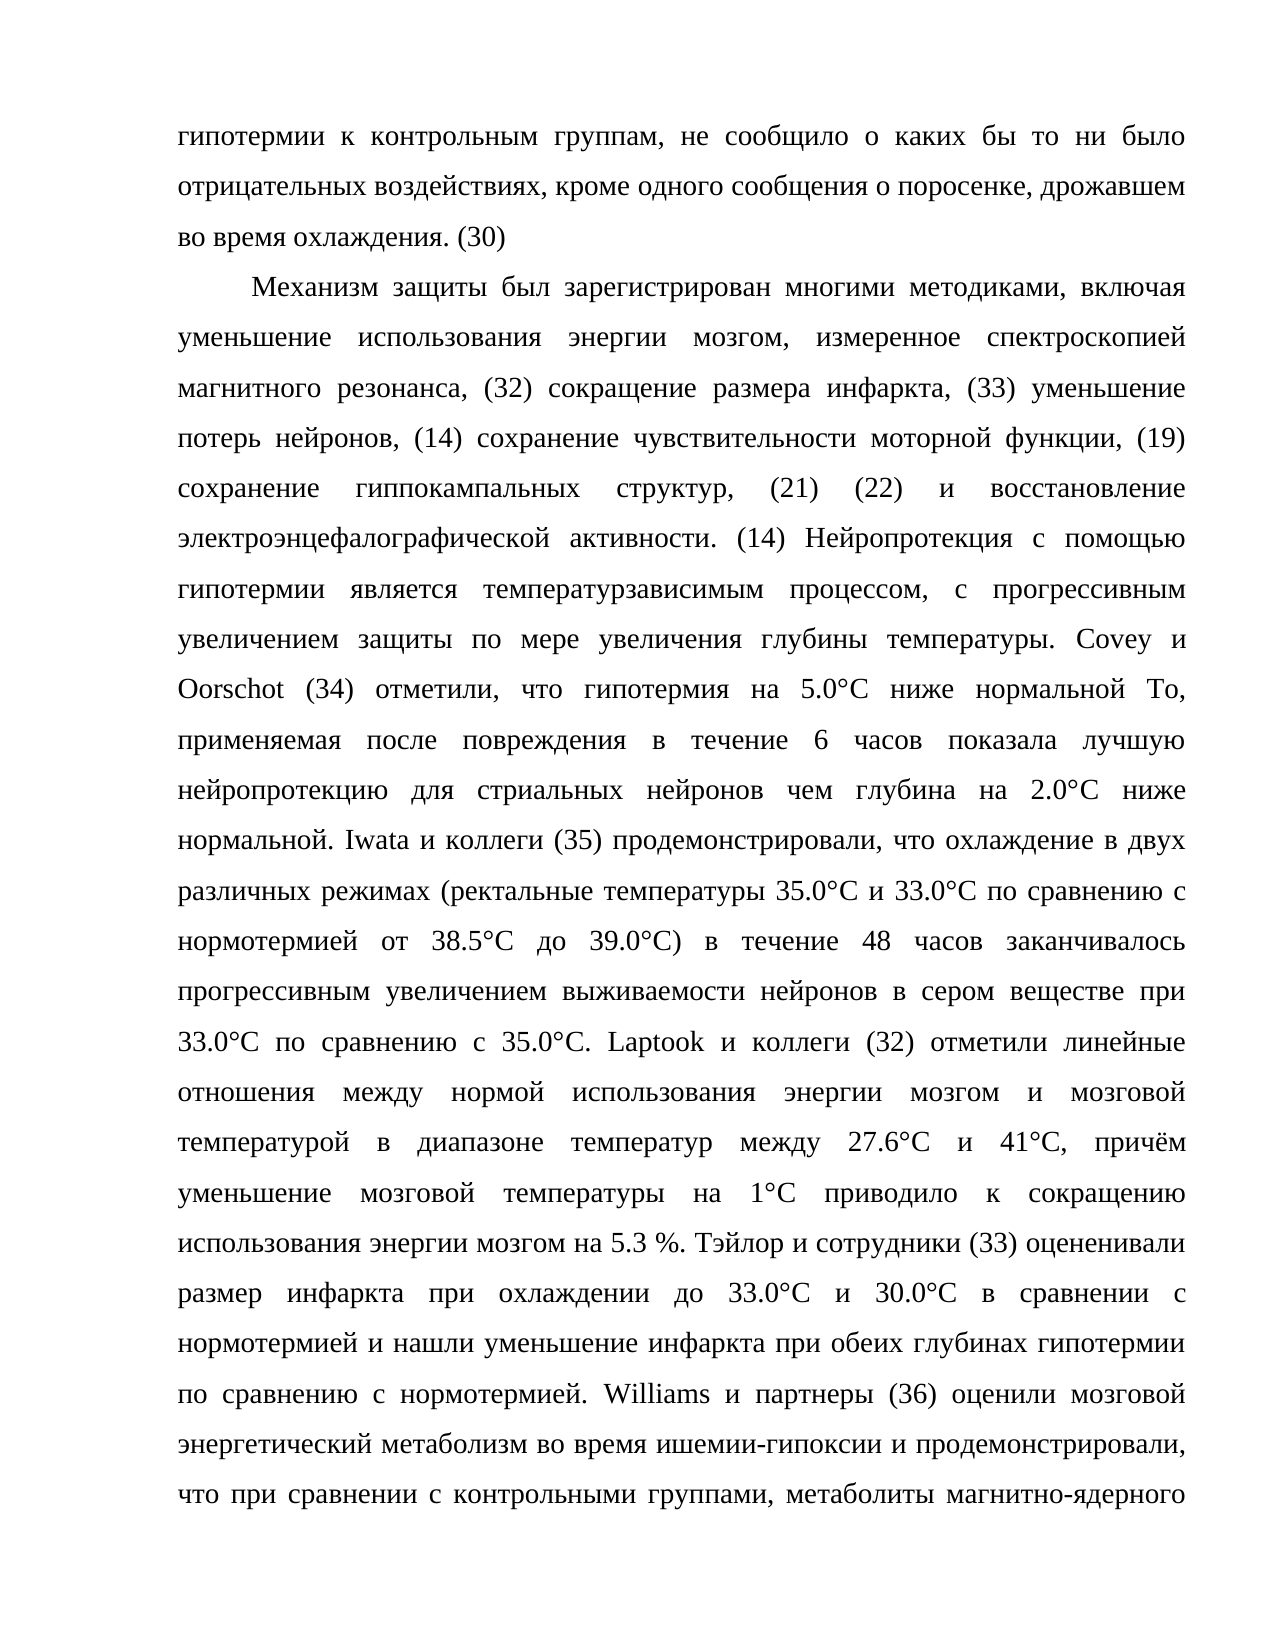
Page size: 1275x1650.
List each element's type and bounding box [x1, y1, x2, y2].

text [177, 269, 1186, 1510]
text [177, 118, 1186, 252]
